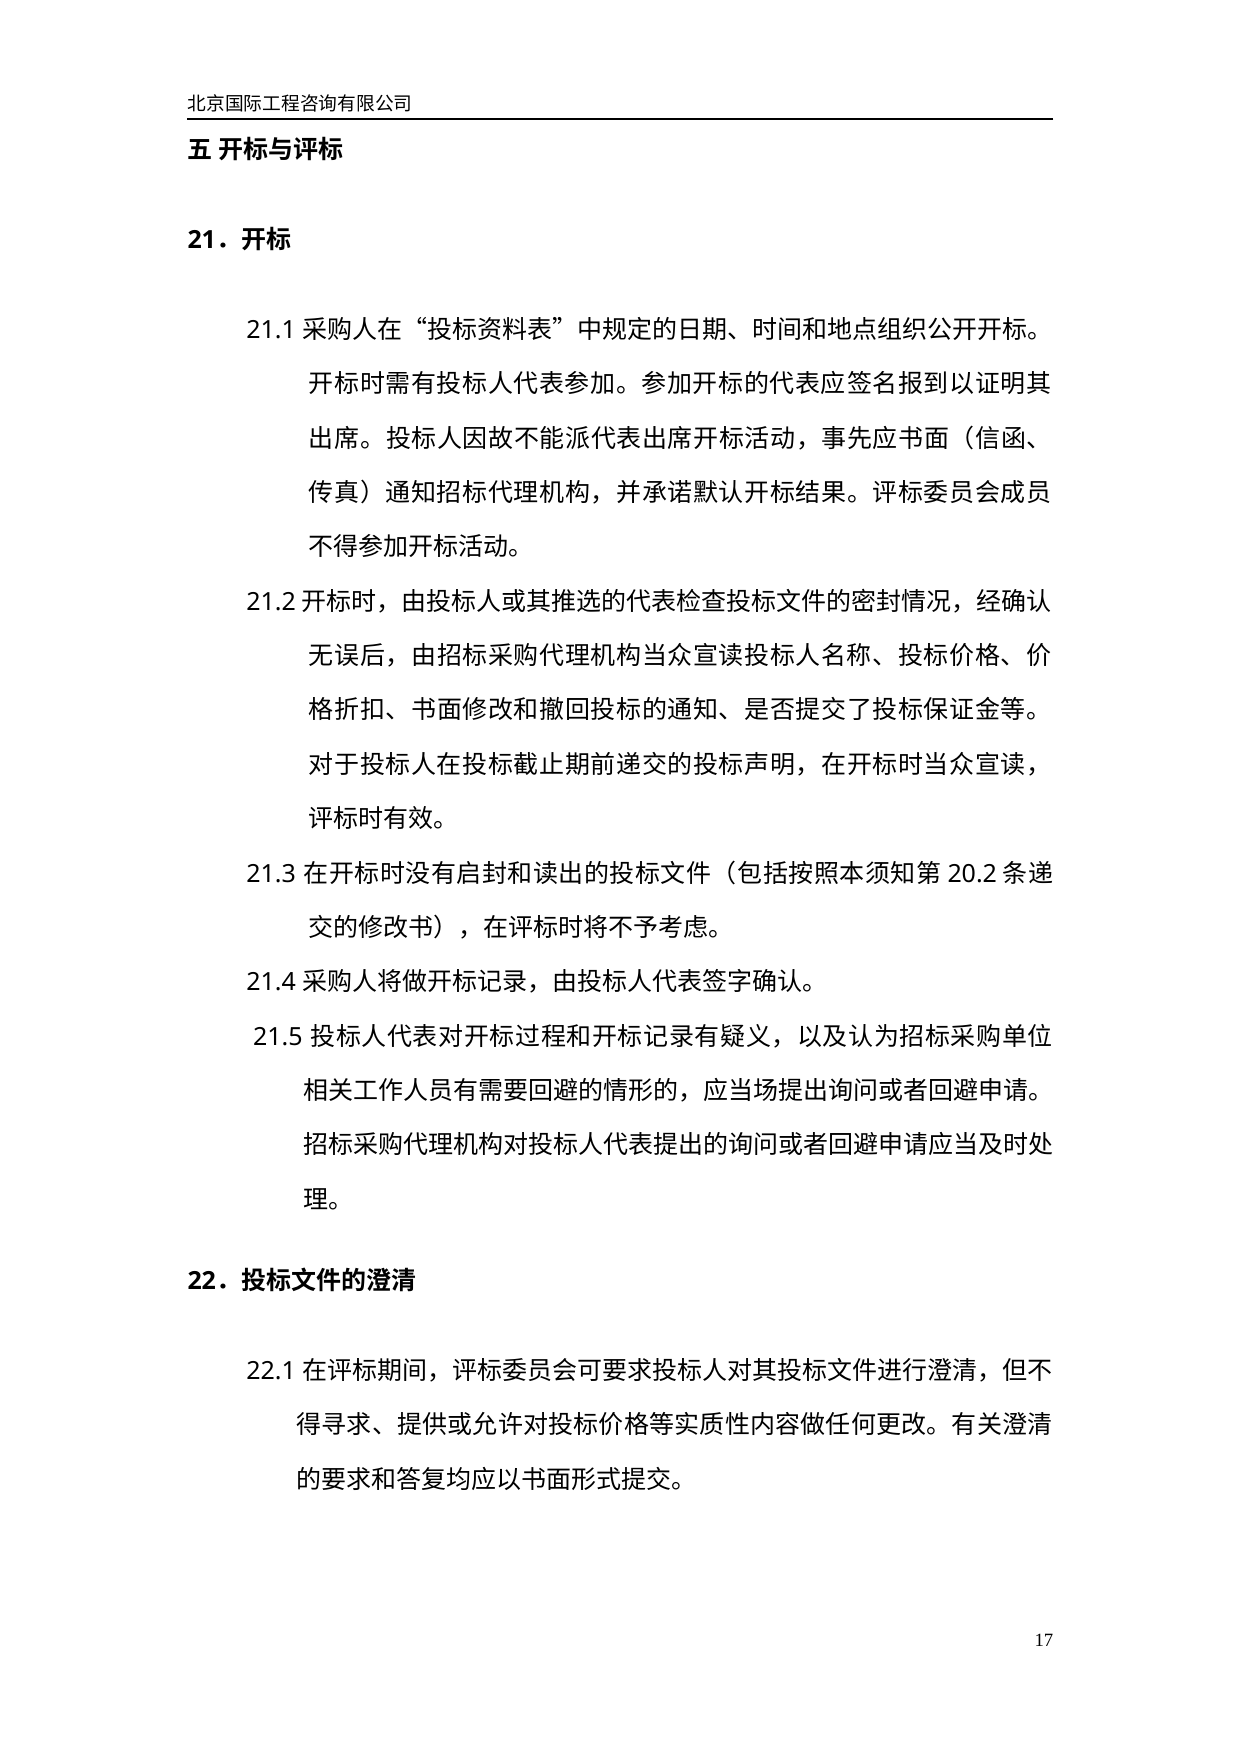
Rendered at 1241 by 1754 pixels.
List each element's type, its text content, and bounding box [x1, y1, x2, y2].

subtitle 22．投标文件的澄清 [187, 1261, 1053, 1297]
text 22.1 在评标期间，评标委员会可要求投标人对其投标文件进行澄清，但不得寻求、提供或允许对投标价格等实质性内容做任何更改。有关澄清的要求和答复均应以书面形式提交。 [246, 1351, 1053, 1496]
subtitle 五 开标与评标 [187, 130, 1053, 166]
text 21.1 采购人在“投标资料表”中规定的日期、时间和地点组织公开开标。开标时需有投标人代表参加。参加开标的代表应签名报到以证明其出席。投标人因故不能派代表出席开标活动，事先应书面（信函、传真）通知招标代理机构，并承诺默认开标结果。评标委员会成员不得参加开标活动。 [246, 309, 1053, 563]
text 21.5 投标人代表对开标过程和开标记录有疑义，以及认为招标采购单位相关工作人员有需要回避的情形的，应当场提出询问或者回避申请。招标采购代理机构对投标人代表提出的询问或者回避申请应当及时处理。 [253, 1016, 1053, 1216]
text 21.3 在开标时没有启封和读出的投标文件（包括按照本须知第20.2条递交的修改书），在评标时将不予考虑。 [246, 853, 1053, 944]
text 21.4 采购人将做开标记录，由投标人代表签字确认。 [246, 962, 1053, 998]
text 21.2开标时，由投标人或其推选的代表检查投标文件的密封情况，经确认无误后，由招标采购代理机构当众宣读投标人名称、投标价格、价格折扣、书面修改和撤回投标的通知、是否提交了投标保证金等。对于投标人在投标截止期前递交的投标声明，在开标时当众宣读，评标时有效。 [246, 581, 1053, 835]
subtitle 21．开标 [187, 219, 1053, 256]
